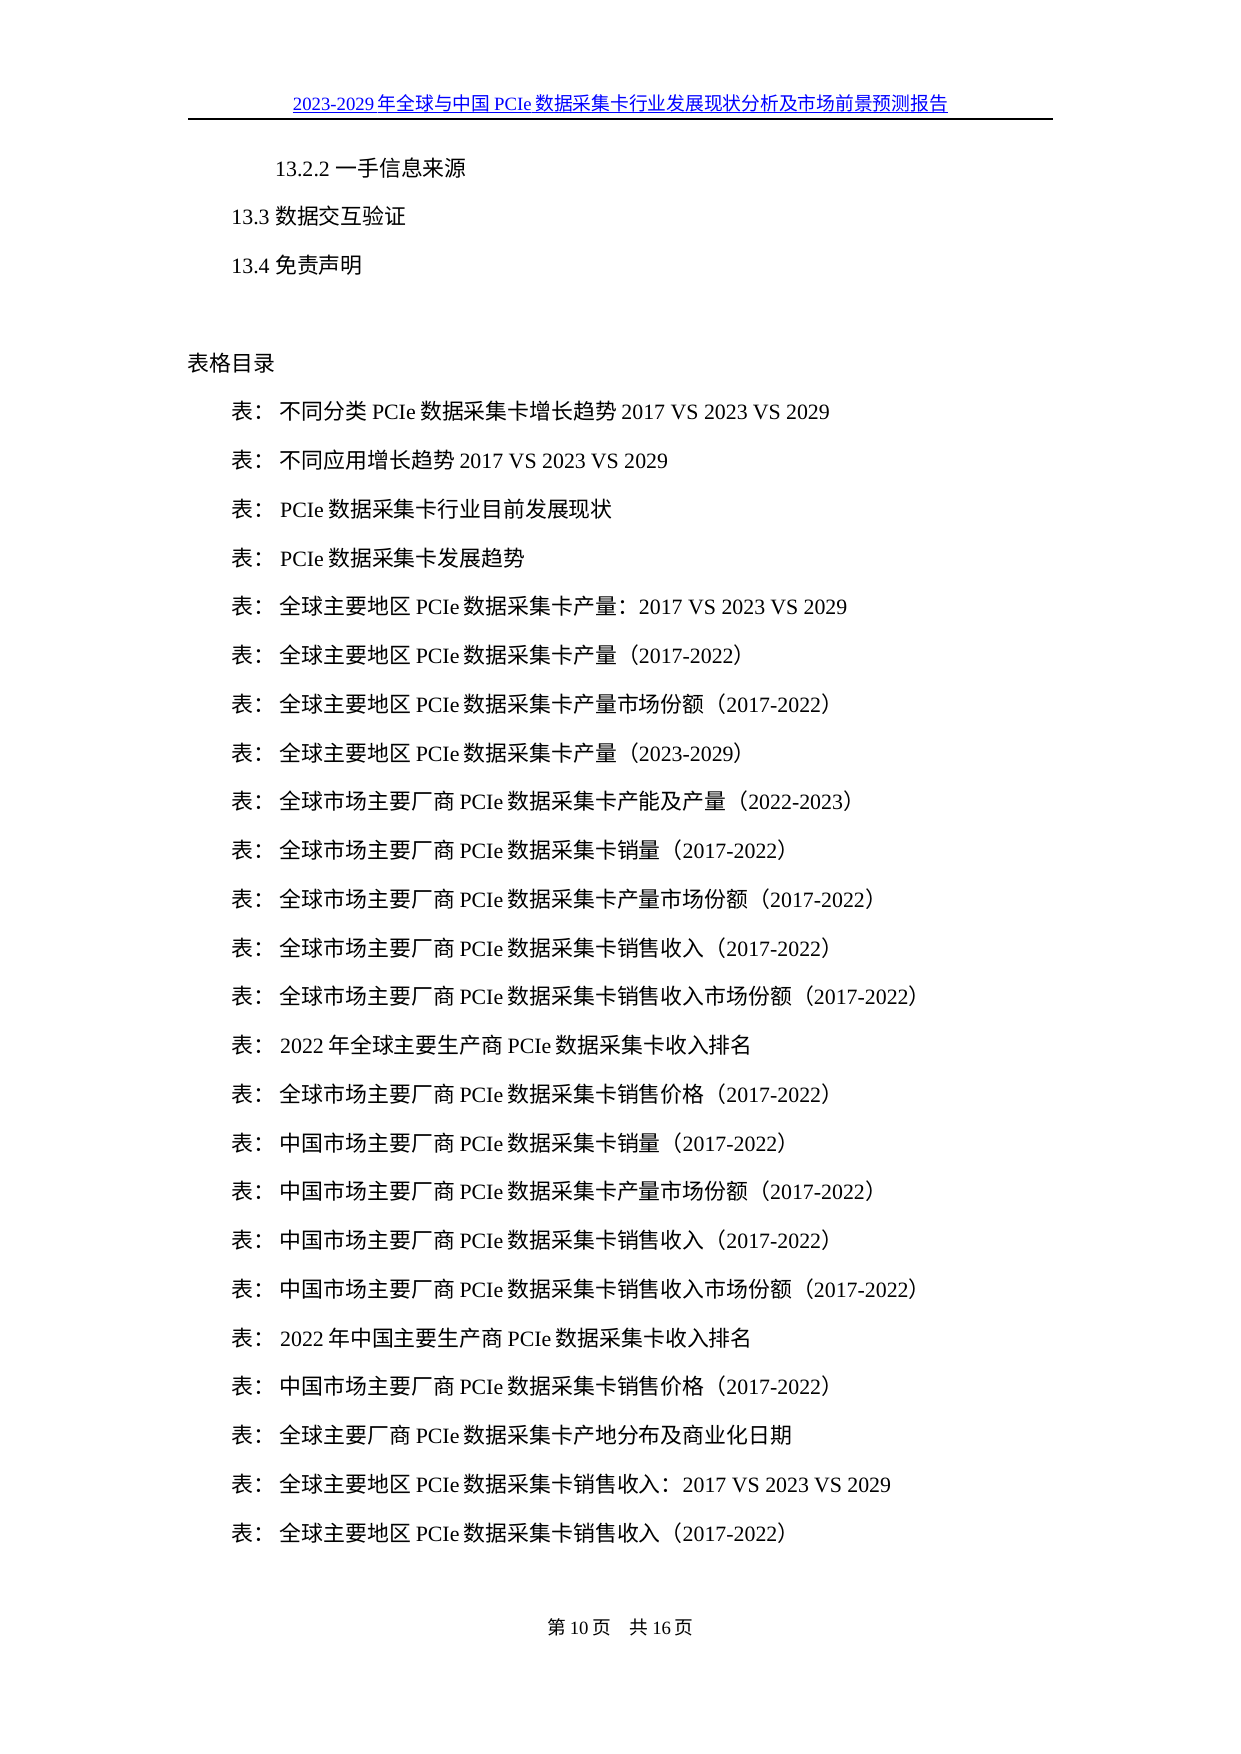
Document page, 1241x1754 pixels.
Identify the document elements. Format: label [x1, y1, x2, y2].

text [187, 150, 1053, 1548]
